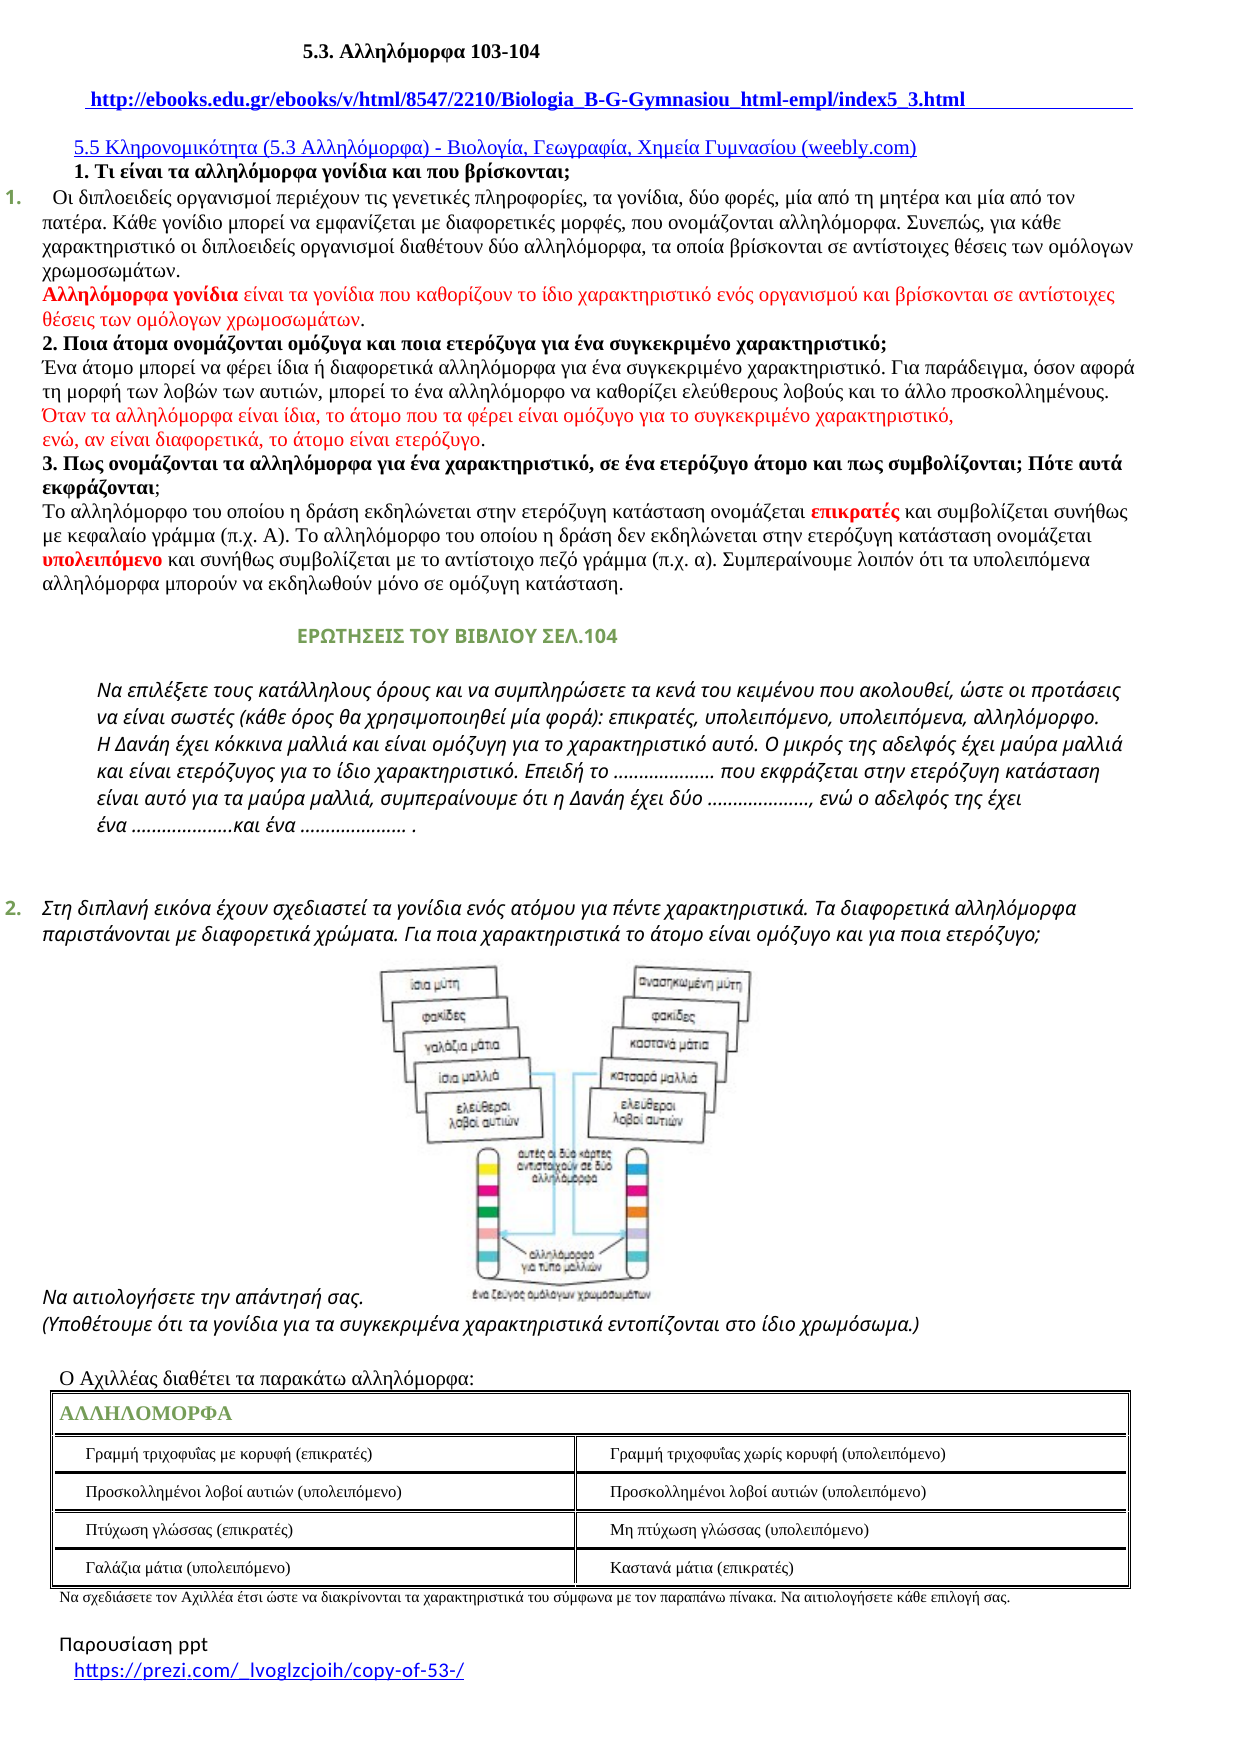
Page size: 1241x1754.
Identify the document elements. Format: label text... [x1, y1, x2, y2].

text 1. Τι είναι τα αλληλόμορφα γονίδια και που βρίσκονται; [73, 159, 1137, 183]
text Ο Αχιλλέας διαθέτει τα παρακάτω αλληλόμορφα: [59, 1366, 1137, 1390]
text Παρουσίαση ppt [59, 1632, 1137, 1657]
text Να σχεδιάσετε τον Αχιλλέα έτσι ώστε να διακρίνονται τα χαρακτηριστικά του σύμφωνα με τον παραπάνω πίνακα. Να αιτιολογήσετε κάθε επιλογή σας. [59, 1588, 1137, 1606]
table_header ΑΛΛΗΛΟΜΟΡΦΑ [53, 1394, 1128, 1433]
table_cell Πτύχωση γλώσσας (επικρατές) [53, 1509, 574, 1547]
list https://prezi.com/_lvoglzcjoih/copy-of-53-/ [74, 1657, 1137, 1682]
list Οι διπλοειδείς οργανισμοί περιέχουν τις γενετικές πληροφορίες, τα γονίδια, δύο φορές, μία από τη μητέρα και μία από τον πατέρα. Κάθε γονίδιο μπορεί να εμφανίζεται με διαφορετικές μορφές, που ονομάζονται αλληλόμορφα. Συνεπώς, για κάθε χαρακτηριστικό οι διπλοειδείς οργανισμοί διαθέτουν δύο αλληλόμορφα, τα οποία βρίσκονται σε αντίστοιχες θέσεις των ομόλογων χρωμοσωμάτων. Αλληλόμορφα γονίδια είναι τα γονίδια που καθορίζουν το ίδιο χαρακτηριστικό ενός οργανισμού και βρίσκονται σε αντίστοιχες θέσεις των ομόλογων χρωμοσωμάτων. 2. Ποια άτομα ονομάζονται ομόζυγα και ποια ετερόζυγα για ένα συγκεκριμένο χαρακτηριστικό; Ένα άτομο μπορεί να φέρει ίδια ή διαφορετικά αλληλόμορφα για ένα συγκεκριμένο χαρακτηριστικό. Για παράδειγμα, όσον αφορά τη μορφή των λοβών των αυτιών, μπορεί το ένα αλληλόμορφο να καθορίζει ελεύθερους λοβούς και το άλλο προσκολλημένους. Όταν τα αλληλόμορφα είναι ίδια, το άτομο που τα φέρει είναι ομόζυγο για το συγκεκριμένο χαρακτηριστικό, ενώ, αν είναι διαφορετικά, το άτομο είναι ετερόζυγο. 3. Πως ονομάζονται τα αλληλόμορφα για ένα χαρακτηριστικό, σε ένα ετερόζυγο άτομο και πως συμβολίζονται; Πότε αυτά εκφράζονται; Το αλληλόμορφο του οποίου η δράση εκδηλώνεται στην ετερόζυγη κατάσταση ονομάζεται επικρατές και συμβολίζεται συνήθως με κεφαλαίο γράμμα (π.χ. Α). Το αλληλόμορφο του οποίου η δράση δεν εκδηλώνεται στην ετερόζυγη κατάσταση ονομάζεται υπολειπόμενο και συνήθως συμβολίζεται με το αντίστοιχο πεζό γράμμα (π.χ. α). Συμπεραίνουμε λοιπόν ότι τα υπολειπόμενα αλληλόμορφα μπορούν να εκδηλωθούν μόνο σε ομόζυγη κατάσταση. [4, 183, 1137, 595]
table_cell Γραμμή τριχοφυΐας με κορυφή (επικρατές) [53, 1433, 574, 1471]
text http://ebooks.edu.gr/ebooks/v/html/8547/2210/Biologia_B-G-Gymnasiou_html-empl/index5_3.html [59, 87, 1137, 111]
table_cell Προσκολλημένοι λοβοί αυτιών (υπολειπόμενο) [577, 1471, 1128, 1509]
text ΕΡΩΤΗΣΕΙΣ ΤΟΥ ΒΙΒΛΙΟΥ ΣΕΛ.104 [97, 622, 1137, 649]
picture [369, 947, 761, 1305]
table_cell Προσκολλημένοι λοβοί αυτιών (υπολειπόμενο) [53, 1471, 574, 1509]
text Να επιλέξετε τους κατάλληλους όρους και να συμπληρώσετε τα κενά του κειμένου που ακολουθεί, ώστε οι προτάσεις να είναι σωστές (κάθε όρος θα χρησιμοποιηθεί μία φορά): επικρατές, υπολειπόμενο, υπολειπόμενα, αλληλόμορφο. Η Δανάη έχει κόκκινα μαλλιά και είναι ομόζυγη για το χαρακτηριστικό αυτό. Ο μικρός της αδελφός έχει μαύρα μαλλιά και είναι ετερόζυγος για το ίδιο χαρακτηριστικό. Επειδή το .................... που εκφράζεται στην ετερόζυγη κατάσταση είναι αυτό για τα μαύρα μαλλιά, συμπεραίνουμε ότι η Δανάη έχει δύο ...................., ενώ ο αδελφός της έχει ένα ....................και ένα ..................... . [97, 676, 1137, 838]
table_cell Καστανά μάτια (επικρατές) [576, 1547, 1128, 1585]
text 5.5 Κληρονομικότητα (5.3 Αλληλόμορφα) - Βιολογία, Γεωγραφία, Χημεία Γυμνασίου (weebly.com) [73, 135, 1137, 159]
text 5.3. Αλληλόμορφα 103-104 [73, 39, 1137, 63]
table_cell Μη πτύχωση γλώσσας (υπολειπόμενο) [577, 1509, 1128, 1547]
table_cell Γραμμή τριχοφυΐας χωρίς κορυφή (υπολειπόμενο) [577, 1433, 1128, 1471]
table_cell Γαλάζια μάτια (υπολειπόμενο) [53, 1547, 576, 1585]
